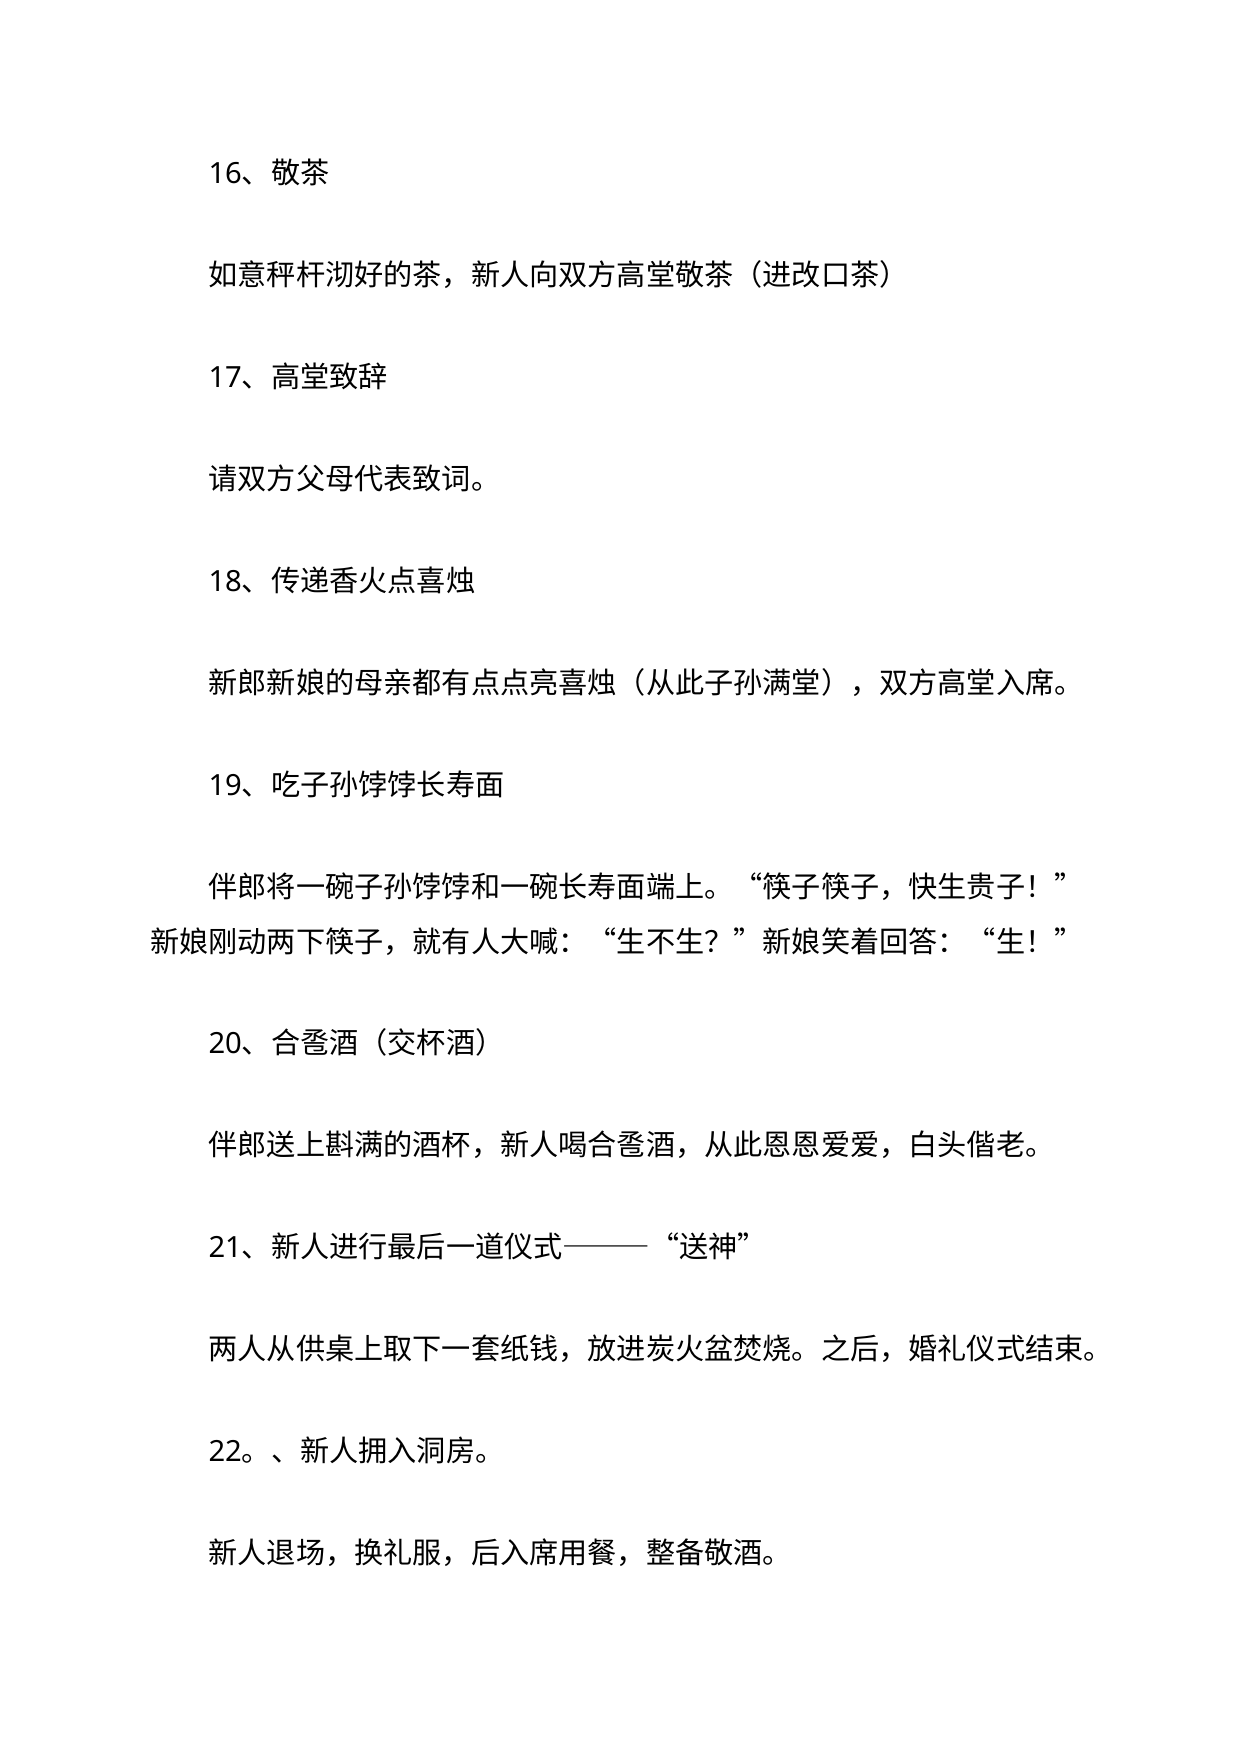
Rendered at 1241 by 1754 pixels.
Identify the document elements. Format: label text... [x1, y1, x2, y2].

text 22。、新人拥入洞房。 [150, 1427, 1090, 1470]
text 18、传递香火点喜烛 [150, 557, 1090, 600]
text 两人从供桌上取下一套纸钱，放进炭火盆焚烧。之后，婚礼仪式结束。 [150, 1326, 1090, 1368]
text 请双方父母代表致词。 [150, 456, 1090, 498]
text 伴郎将一碗子孙饽饽和一碗长寿面端上。“筷子筷子，快生贵子！”新娘刚动两下筷子，就有人大喊：“生不生？”新娘笑着回答：“生！” [150, 863, 1090, 960]
text 19、吃子孙饽饽长寿面 [150, 761, 1090, 804]
text 伴郎送上斟满的酒杯，新人喝合卺酒，从此恩恩爱爱，白头偕老。 [150, 1122, 1090, 1164]
text 20、合卺酒（交杯酒） [150, 1020, 1090, 1062]
text 16、敬茶 [150, 150, 1090, 192]
text 新郎新娘的母亲都有点点亮喜烛（从此子孙满堂），双方高堂入席。 [150, 659, 1090, 702]
text 新人退场，换礼服，后入席用餐，整备敬酒。 [150, 1529, 1090, 1572]
text 17、高堂致辞 [150, 354, 1090, 396]
text 21、新人进行最后一道仪式———“送神” [150, 1224, 1090, 1266]
text 如意秤杆沏好的茶，新人向双方高堂敬茶（进改口茶） [150, 252, 1090, 294]
